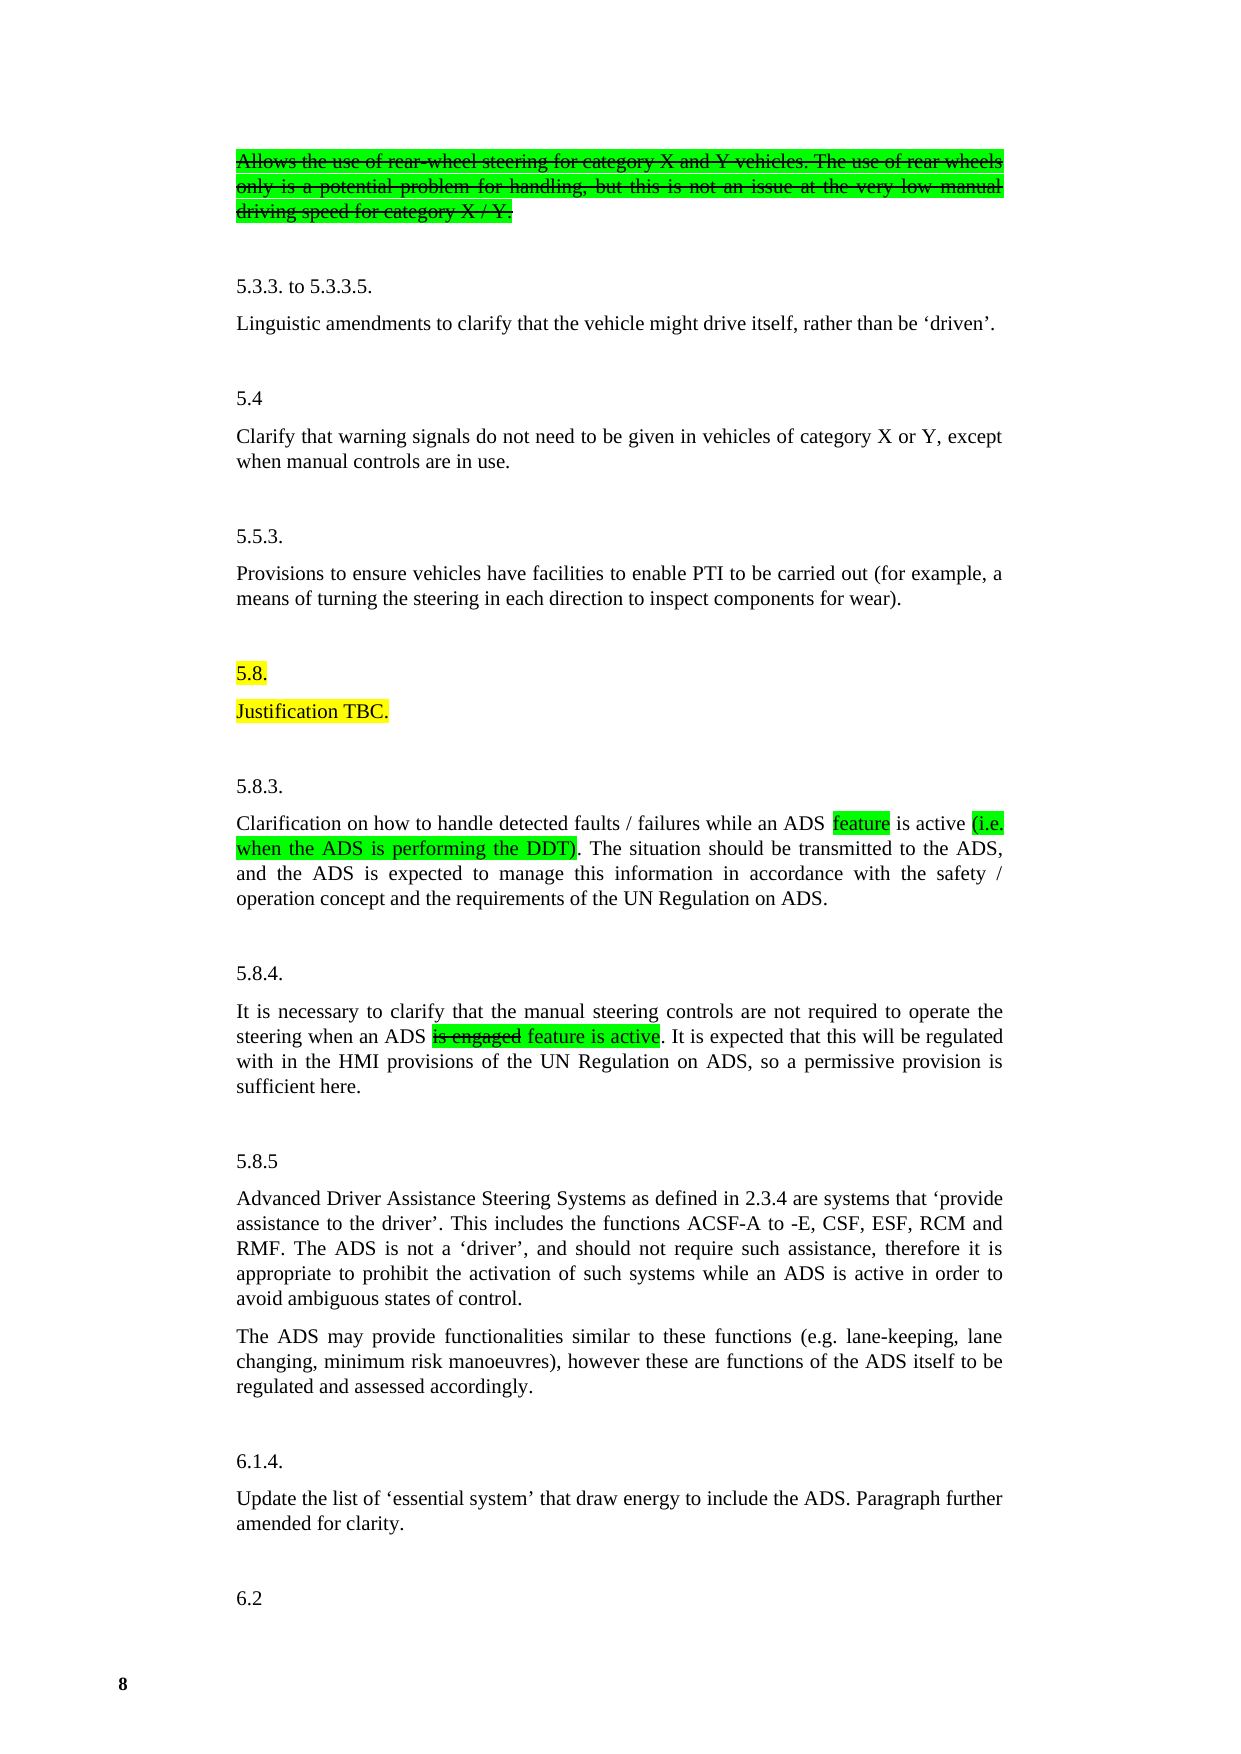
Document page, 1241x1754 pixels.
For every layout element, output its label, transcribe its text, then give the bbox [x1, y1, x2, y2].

text 5.5.3. [236, 523, 1004, 548]
text 5.8. [236, 660, 1004, 685]
text Linguistic amendments to clarify that the vehicle might drive itself, rather than be ‘driven’. [236, 310, 1004, 335]
text Allows the use of rear-wheel steering for category X and Y vehicles. The use of rear wheels only is a potential problem for handling, but this is not an issue at the very low manual driving speed for category X / Y. [236, 198, 1004, 223]
text Justification TBC. [236, 698, 1004, 723]
text It is necessary to clarify that the manual steering controls are not required to operate the steering when an ADS is engaged feature is active. It is expected that this will be regulated with in the HMI provisions of the UN Regulation on ADS, so a permissive provision is sufficient here. [236, 998, 1004, 1098]
text Clarify that warning signals do not need to be given in vehicles of category X or Y, except when manual controls are in use. [236, 423, 1004, 473]
text Advanced Driver Assistance Steering Systems as defined in 2.3.4 are systems that ‘provide assistance to the driver’. This includes the functions ACSF-A to -E, CSF, ESF, RCM and RMF. The ADS is not a ‘driver’, and should not require such assistance, therefore it is appropriate to prohibit the activation of such systems while an ADS is active in order to avoid ambiguous states of control. [236, 1185, 1004, 1310]
text Provisions to ensure vehicles have facilities to enable PTI to be carried out (for example, a means of turning the steering in each direction to inspect components for wear). [236, 560, 1004, 610]
text 5.4 [236, 385, 1004, 410]
text Clarification on how to handle detected faults / failures while an ADS feature is active (i.e. when the ADS is performing the DDT). The situation should be transmitted to the ADS, and the ADS is expected to manage this information in accordance with the safety / operation concept and the requirements of the UN Regulation on ADS. [236, 810, 1004, 910]
text The ADS may provide functionalities similar to these functions (e.g. lane-keeping, lane changing, minimum risk manoeuvres), however these are functions of the ADS itself to be regulated and assessed accordingly. [236, 1323, 1004, 1398]
text Update the list of ‘essential system’ that draw energy to include the ADS. Paragraph further amended for clarity. [236, 1485, 1004, 1535]
text 5.8.4. [236, 960, 1004, 985]
text 5.8.3. [236, 773, 1004, 798]
text 5.3.3. to 5.3.3.5. [236, 273, 1004, 298]
text 5.8.5 [236, 1148, 1004, 1173]
text 6.1.4. [236, 1448, 1004, 1473]
text 6.2 [236, 1585, 1004, 1610]
